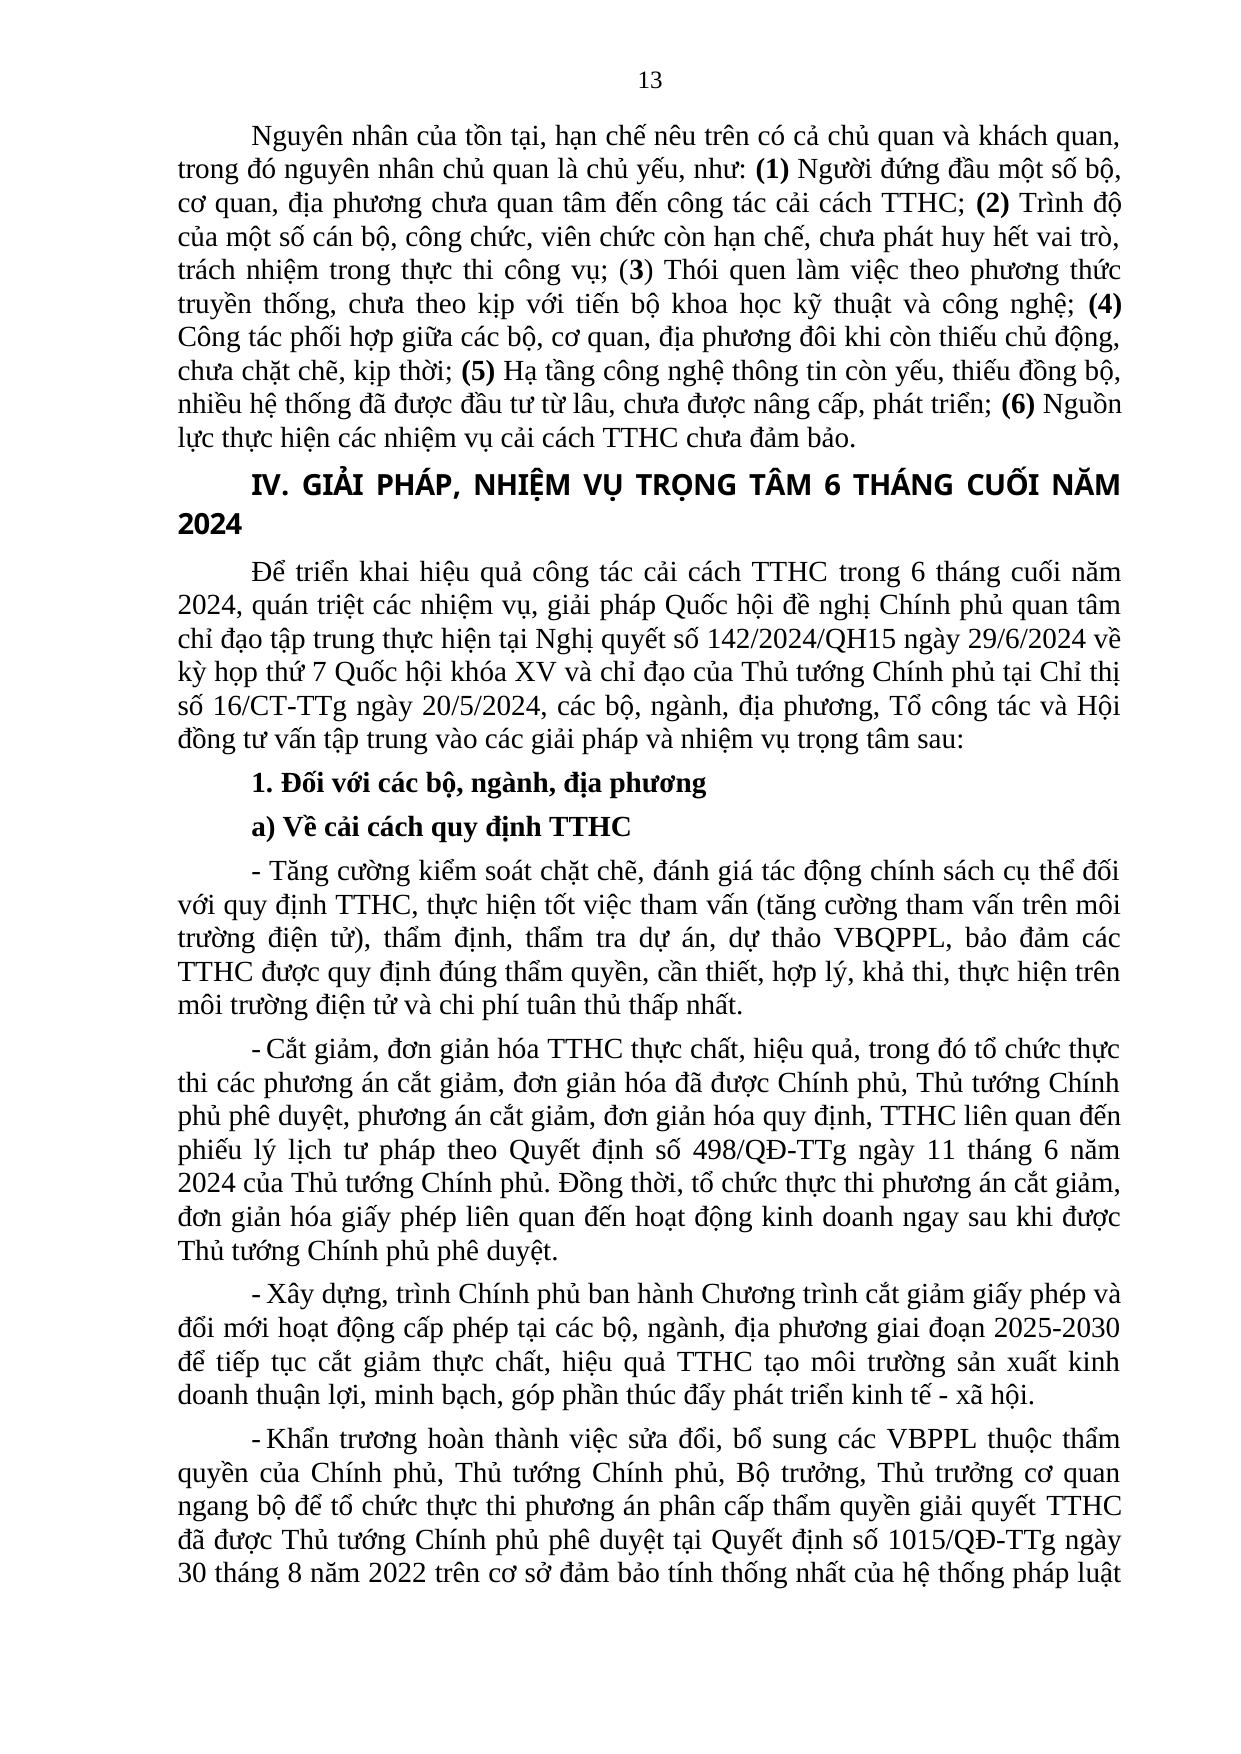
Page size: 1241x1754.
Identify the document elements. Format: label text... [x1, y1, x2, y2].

text Để triển khai hiệu quả công tác cải cách TTHC trong 6 tháng cuối năm 2024, quán triệt các nhiệm vụ, giải pháp Quốc hội đề nghị Chính phủ quan tâm chỉ đạo tập trung thực hiện tại Nghị quyết số 142/2024/QH15 ngày 29/6/2024 về kỳ họp thứ 7 Quốc hội khóa XV và chỉ đạo của Thủ tướng Chính phủ tại Chỉ thị số 16/CT-TTg ngày 20/5/2024, các bộ, ngành, địa phương, Tổ công tác và Hội đồng tư vấn tập trung vào các giải pháp và nhiệm vụ trọng tâm sau: [177, 554, 1122, 755]
text a) Về cải cách quy định TTHC [177, 809, 1122, 843]
list Cắt giảm, đơn giản hóa TTHC thực chất, hiệu quả, trong đó tổ chức thực thi các phương án cắt giảm, đơn giản hóa đã được Chính phủ, Thủ tướng Chính phủ phê duyệt, phương án cắt giảm, đơn giản hóa quy định, TTHC liên quan đến phiếu lý lịch tư pháp theo Quyết định số 498/QĐ-TTg ngày 11 tháng 6 năm 2024 của Thủ tướng Chính phủ. Đồng thời, tổ chức thực thi phương án cắt giảm, đơn giản hóa giấy phép liên quan đến hoạt động kinh doanh ngay sau khi được Thủ tướng Chính phủ phê duyệt. [177, 1031, 1122, 1266]
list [177, 1421, 1122, 1589]
text - Tăng cường kiểm soát chặt chẽ, đánh giá tác động chính sách cụ thể đối với quy định TTHC, thực hiện tốt việc tham vấn (tăng cường tham vấn trên môi trường điện tử), thẩm định, thẩm tra dự án, dự thảo VBQPPL, bảo đảm các TTHC được quy định đúng thẩm quyền, cần thiết, hợp lý, khả thi, thực hiện trên môi trường điện tử và chi phí tuân thủ thấp nhất. [177, 853, 1122, 1021]
text Nguyên nhân của tồn tại, hạn chế nêu trên có cả chủ quan và khách quan, trong đó nguyên nhân chủ quan là chủ yếu, như: (1) Người đứng đầu một số bộ, cơ quan, địa phương chưa quan tâm đến công tác cải cách TTHC; (2) Trình độ của một số cán bộ, công chức, viên chức còn hạn chế, chưa phát huy hết vai trò, trách nhiệm trong thực thi công vụ; (3) Thói quen làm việc theo phương thức truyền thống, chưa theo kịp với tiến bộ khoa học kỹ thuật và công nghệ; (4) Công tác phối hợp giữa các bộ, cơ quan, địa phương đôi khi còn thiếu chủ động, chưa chặt chẽ, kịp thời; (5) Hạ tầng công nghệ thông tin còn yếu, thiếu đồng bộ, nhiều hệ thống đã được đầu tư từ lâu, chưa được nâng cấp, phát triển; (6) Nguồn lực thực hiện các nhiệm vụ cải cách TTHC chưa đảm bảo. [177, 118, 1122, 453]
text IV. GIẢI PHÁP, NHIỆM VỤ TRỌNG TÂM 6 THÁNG CUỐI NĂM 2024 [177, 464, 1122, 543]
list Đối với các bộ, ngành, địa phương [177, 765, 1122, 799]
list Xây dựng, trình Chính phủ ban hành Chương trình cắt giảm giấy phép và đổi mới hoạt động cấp phép tại các bộ, ngành, địa phương giai đoạn 2025-2030 để tiếp tục cắt giảm thực chất, hiệu quả TTHC tạo môi trường sản xuất kinh doanh thuận lợi, minh bạch, góp phần thúc đẩy phát triển kinh tế - xã hội. [177, 1277, 1122, 1411]
